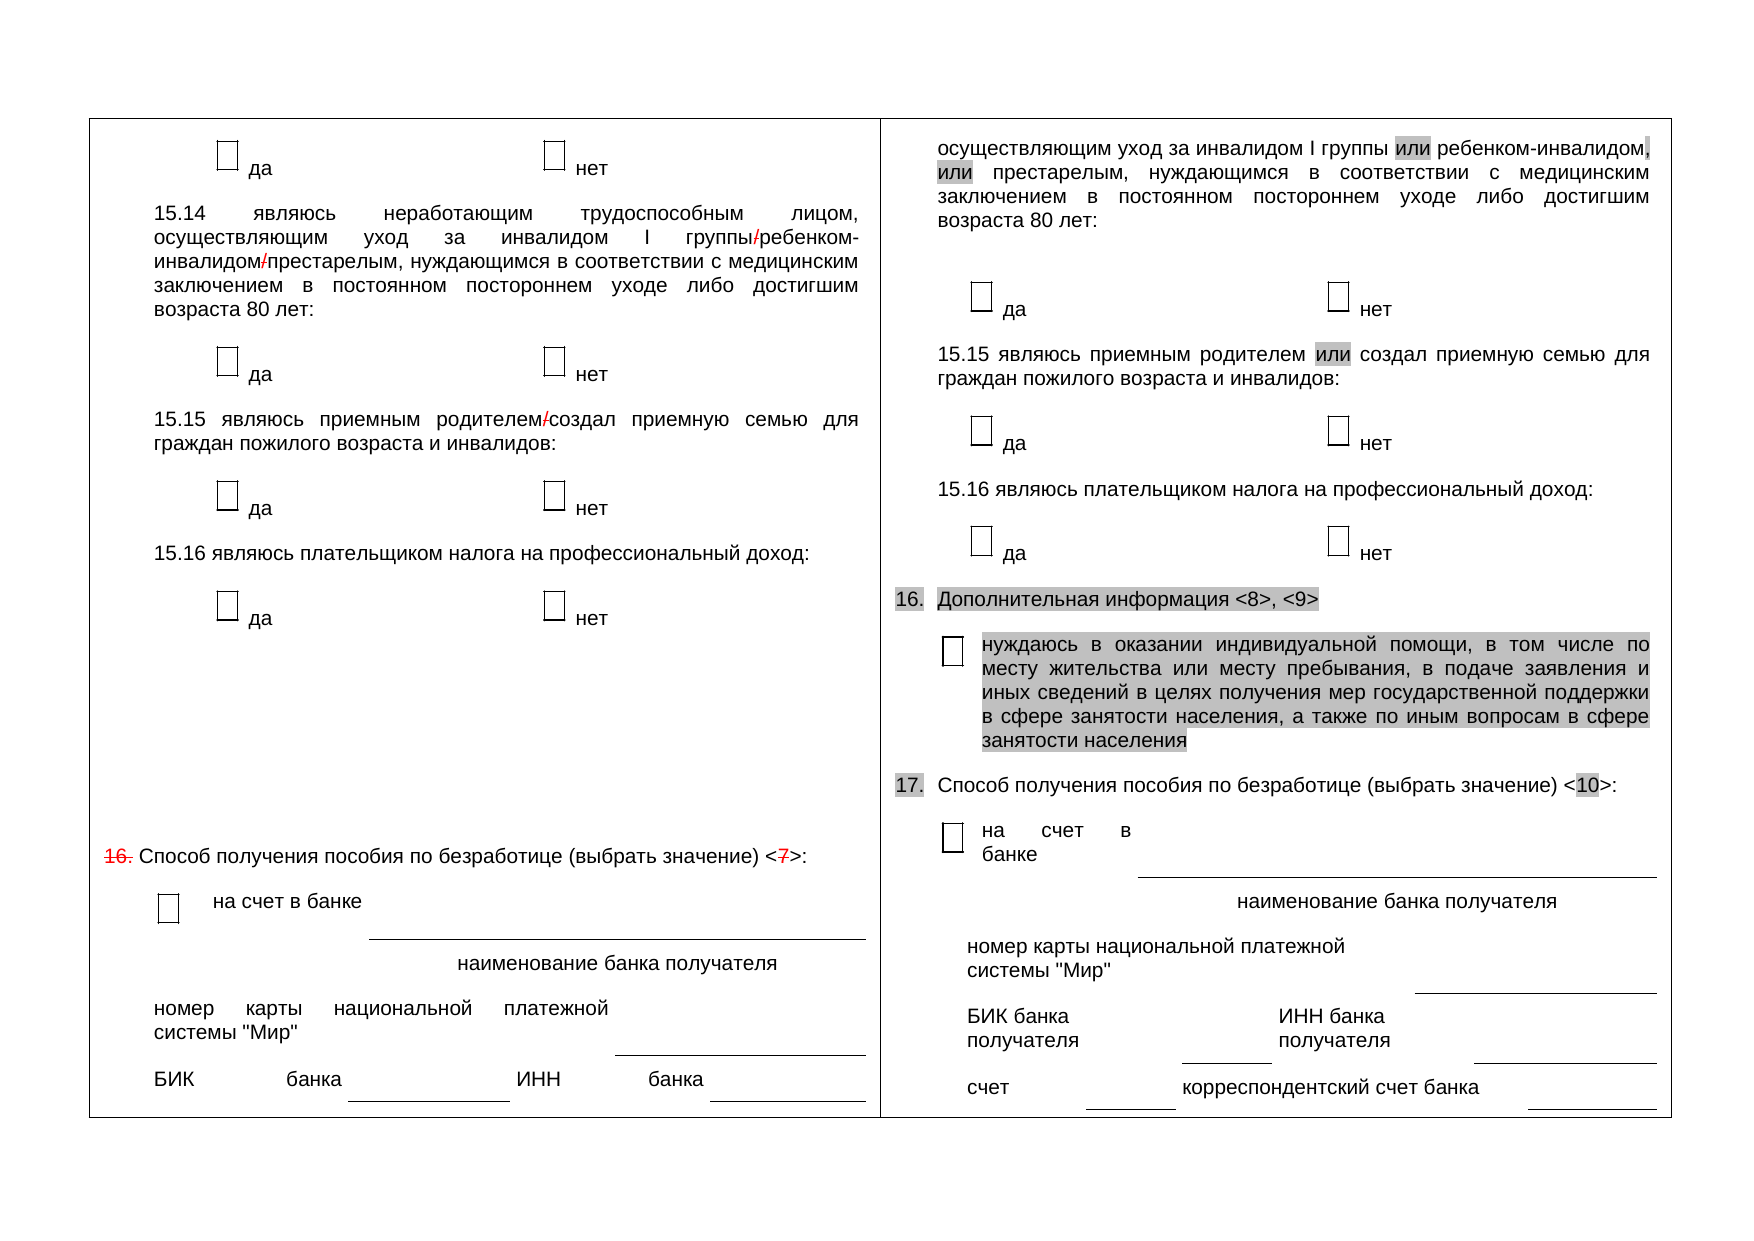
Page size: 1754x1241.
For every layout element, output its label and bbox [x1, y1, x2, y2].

table_cell [90, 119, 880, 1117]
table_cell [881, 119, 1671, 1117]
